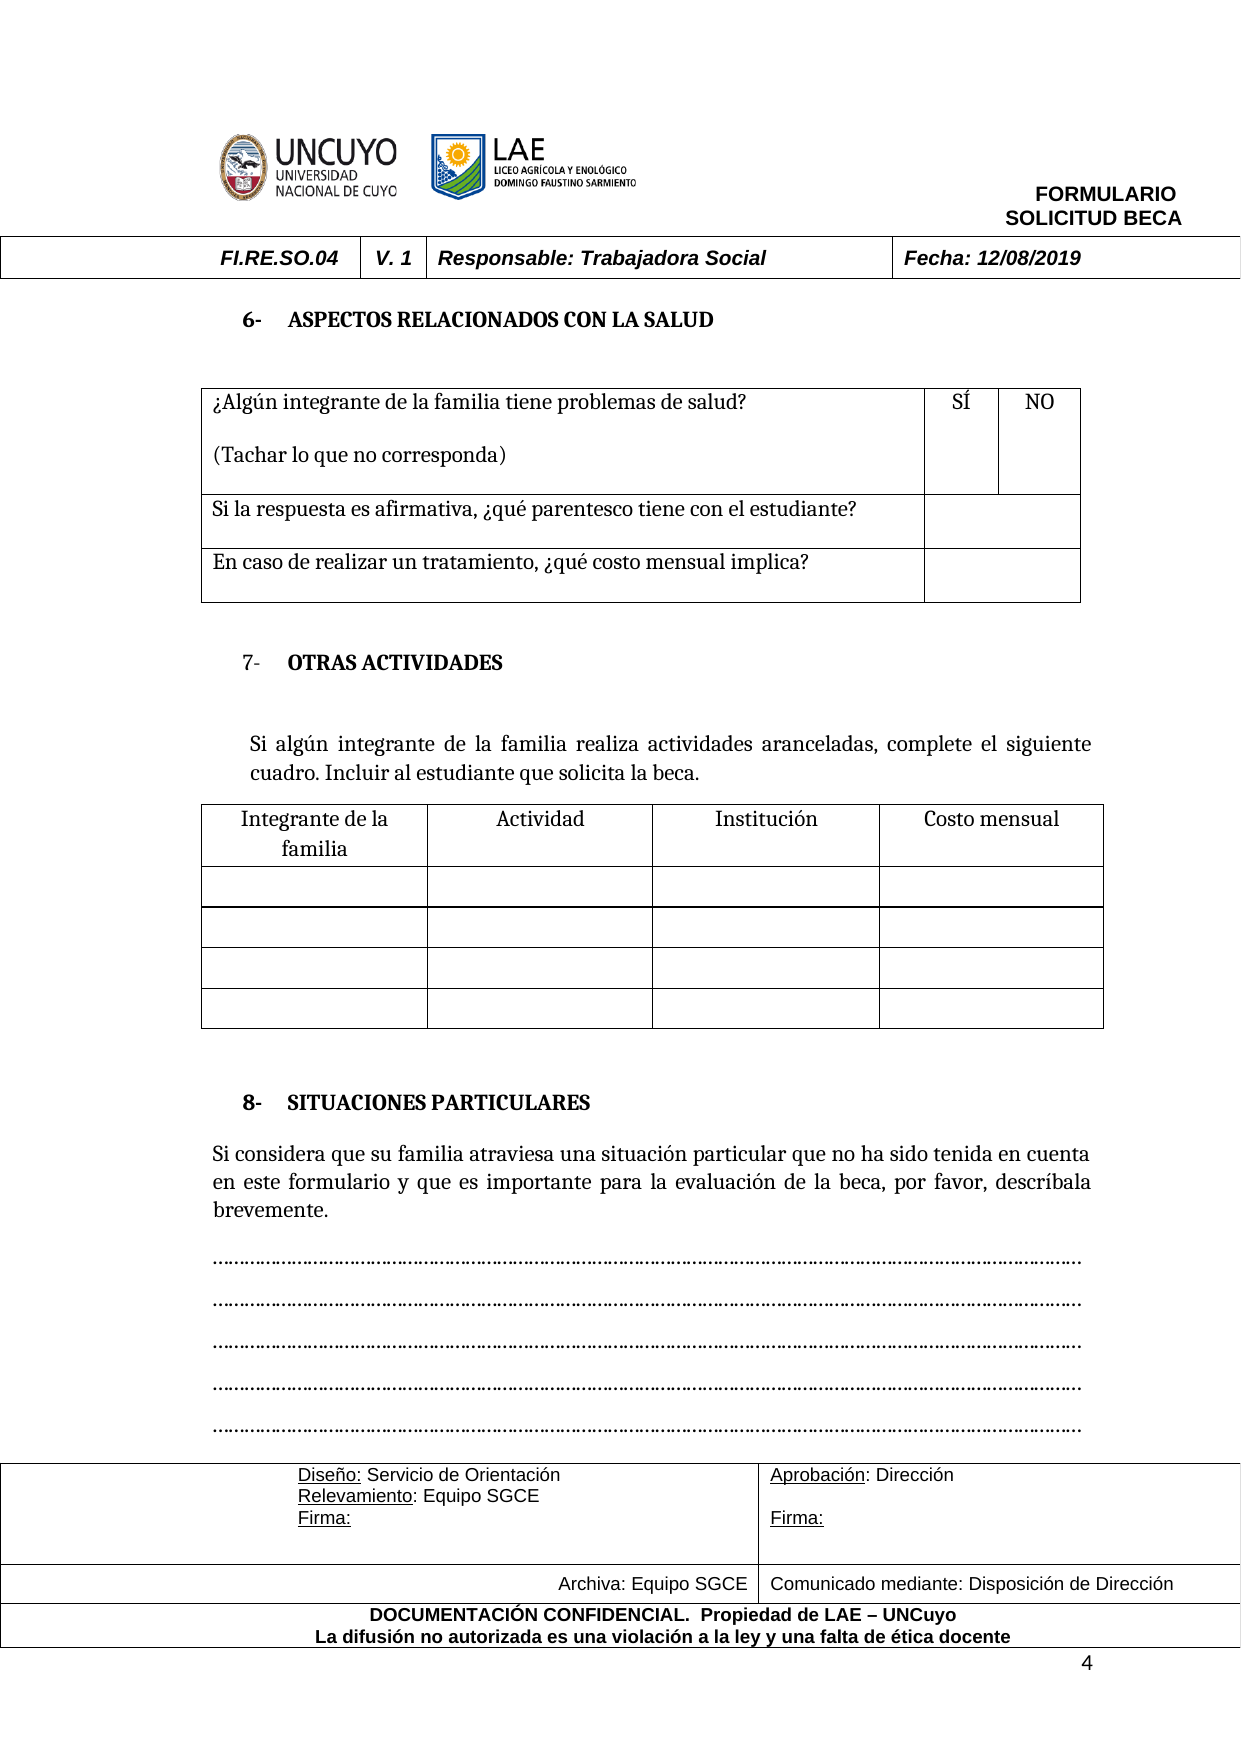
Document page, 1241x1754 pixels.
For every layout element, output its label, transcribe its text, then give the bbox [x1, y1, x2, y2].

list SITUACIONES PARTICULARES [242, 1089, 1092, 1116]
table_cell [880, 989, 1103, 1028]
table_cell [428, 867, 652, 906]
table_cell [880, 867, 1103, 906]
table_header ¿Algún integrante de la familia tiene problemas de salud? (Tachar lo que no corresponda) [202, 389, 924, 494]
table_cell [428, 948, 652, 987]
table_cell [653, 989, 879, 1028]
text …………………………………………………………………………………………………………………………………………………………………………………………………………………………………………………………………………………………………………………………………………………………………………………………………………………………………………………………………………………………………………………………………………………………………………………………………………………………………………………………………………………………………………………………………………………………… [213, 1242, 1092, 1438]
table_cell [880, 948, 1103, 987]
table_cell [925, 495, 1080, 548]
table_cell [653, 867, 879, 906]
table_cell [653, 908, 879, 947]
picture [431, 134, 636, 200]
table_header Integrante de la familia [202, 805, 427, 866]
table_cell Si la respuesta es afirmativa, ¿qué parentesco tiene con el estudiante? [202, 495, 924, 548]
table_header Costo mensual [880, 805, 1103, 866]
table_cell [428, 989, 652, 1028]
table_header Institución [653, 805, 879, 866]
table_cell En caso de realizar un tratamiento, ¿qué costo mensual implica? [202, 549, 924, 602]
text Si algún integrante de la familia realiza actividades aranceladas, complete el siguiente cuadro. Incluir al estudiante que solicita la beca. [250, 731, 1092, 786]
table_cell [202, 989, 427, 1028]
table_header Actividad [428, 805, 652, 866]
table_cell [653, 948, 879, 987]
text Si considera que su familia atraviesa una situación particular que no ha sido tenida en cuenta en este formulario y que es importante para la evaluación de la beca, por favor, descríbala brevemente. [213, 1140, 1092, 1224]
table_cell [202, 948, 427, 987]
table_cell [428, 908, 652, 947]
table_cell [202, 908, 427, 947]
table_cell [880, 908, 1103, 947]
table_cell [925, 549, 1080, 602]
table_header NO [999, 389, 1080, 494]
table_header SÍ [925, 389, 998, 494]
picture [219, 134, 397, 201]
table_cell [202, 867, 427, 906]
list ASPECTOS RELACIONADOS CON LA SALUD [242, 307, 1092, 333]
list OTRAS ACTIVIDADES [242, 649, 1092, 676]
